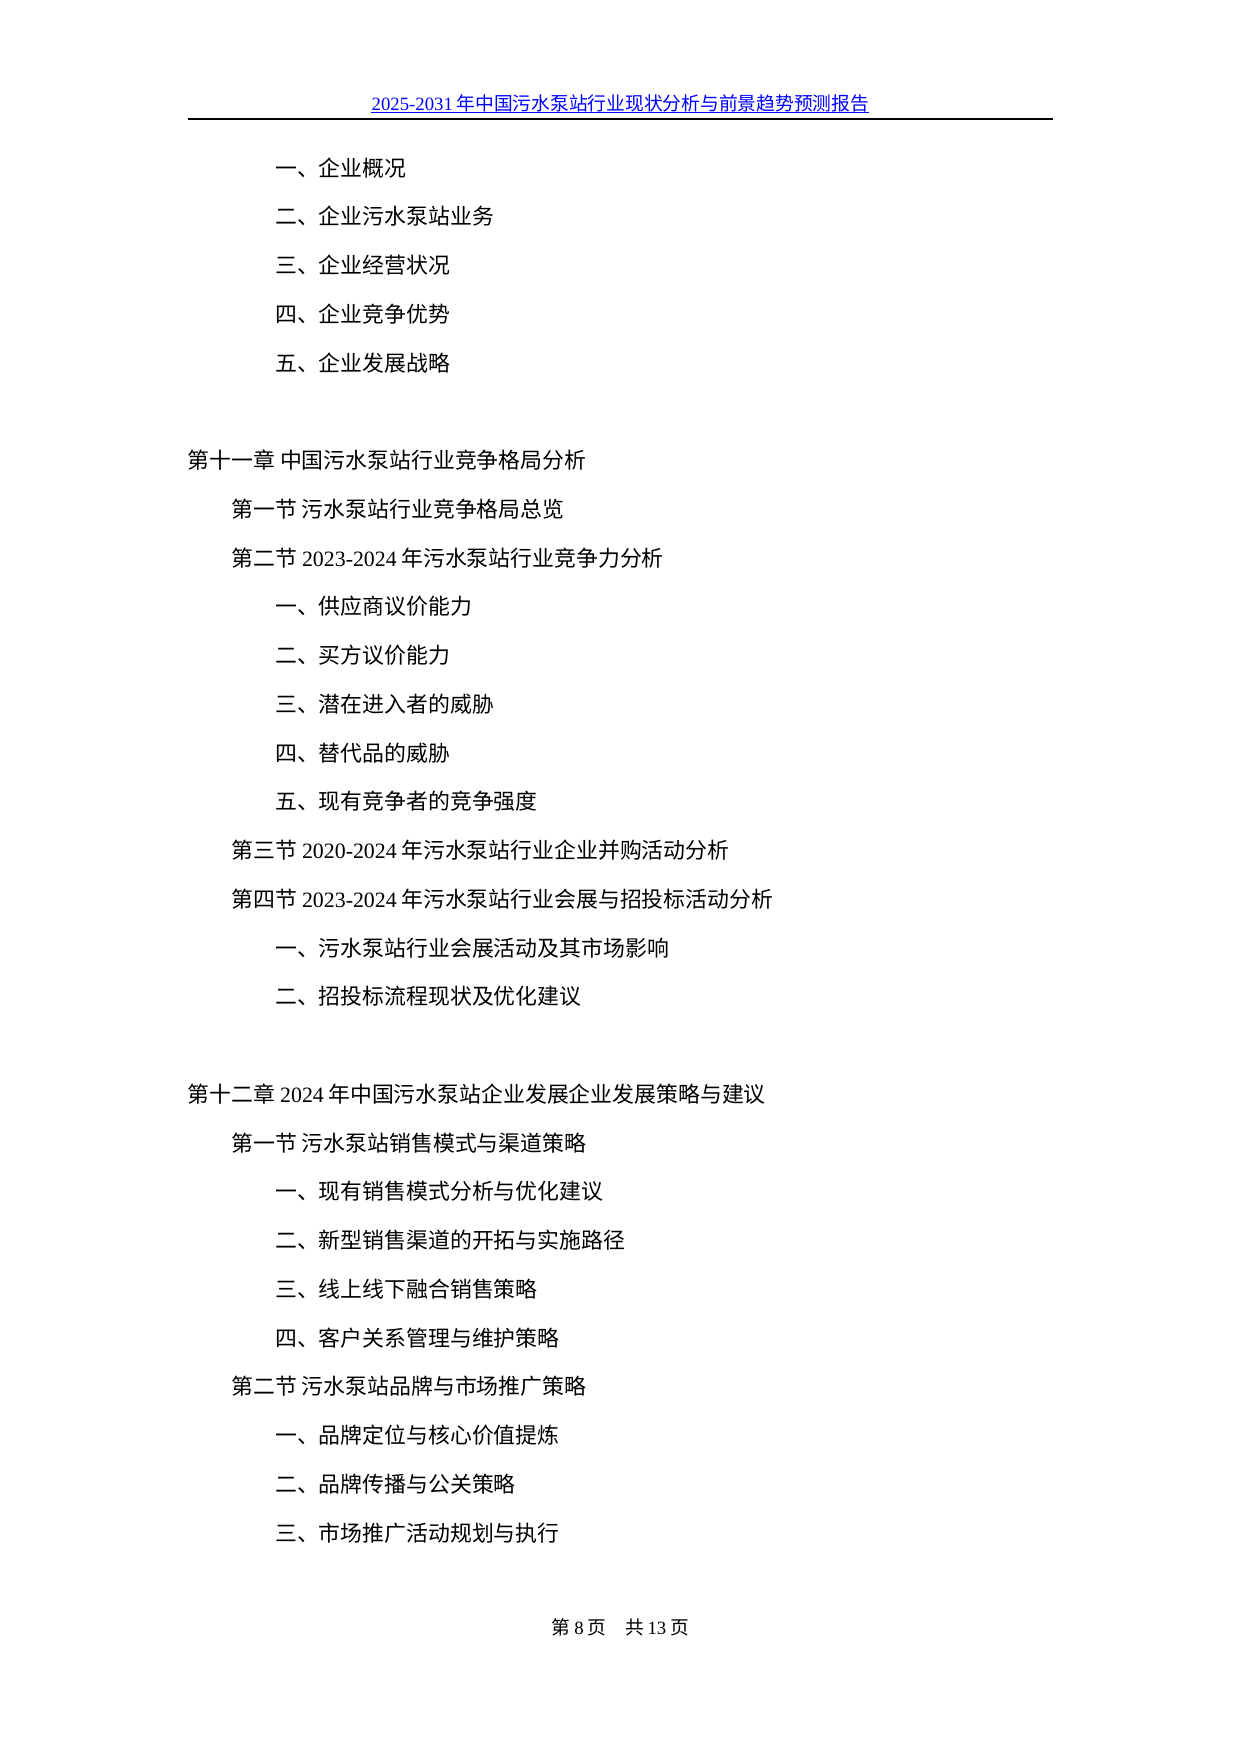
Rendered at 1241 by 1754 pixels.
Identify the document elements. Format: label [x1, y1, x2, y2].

text [187, 150, 1053, 1548]
